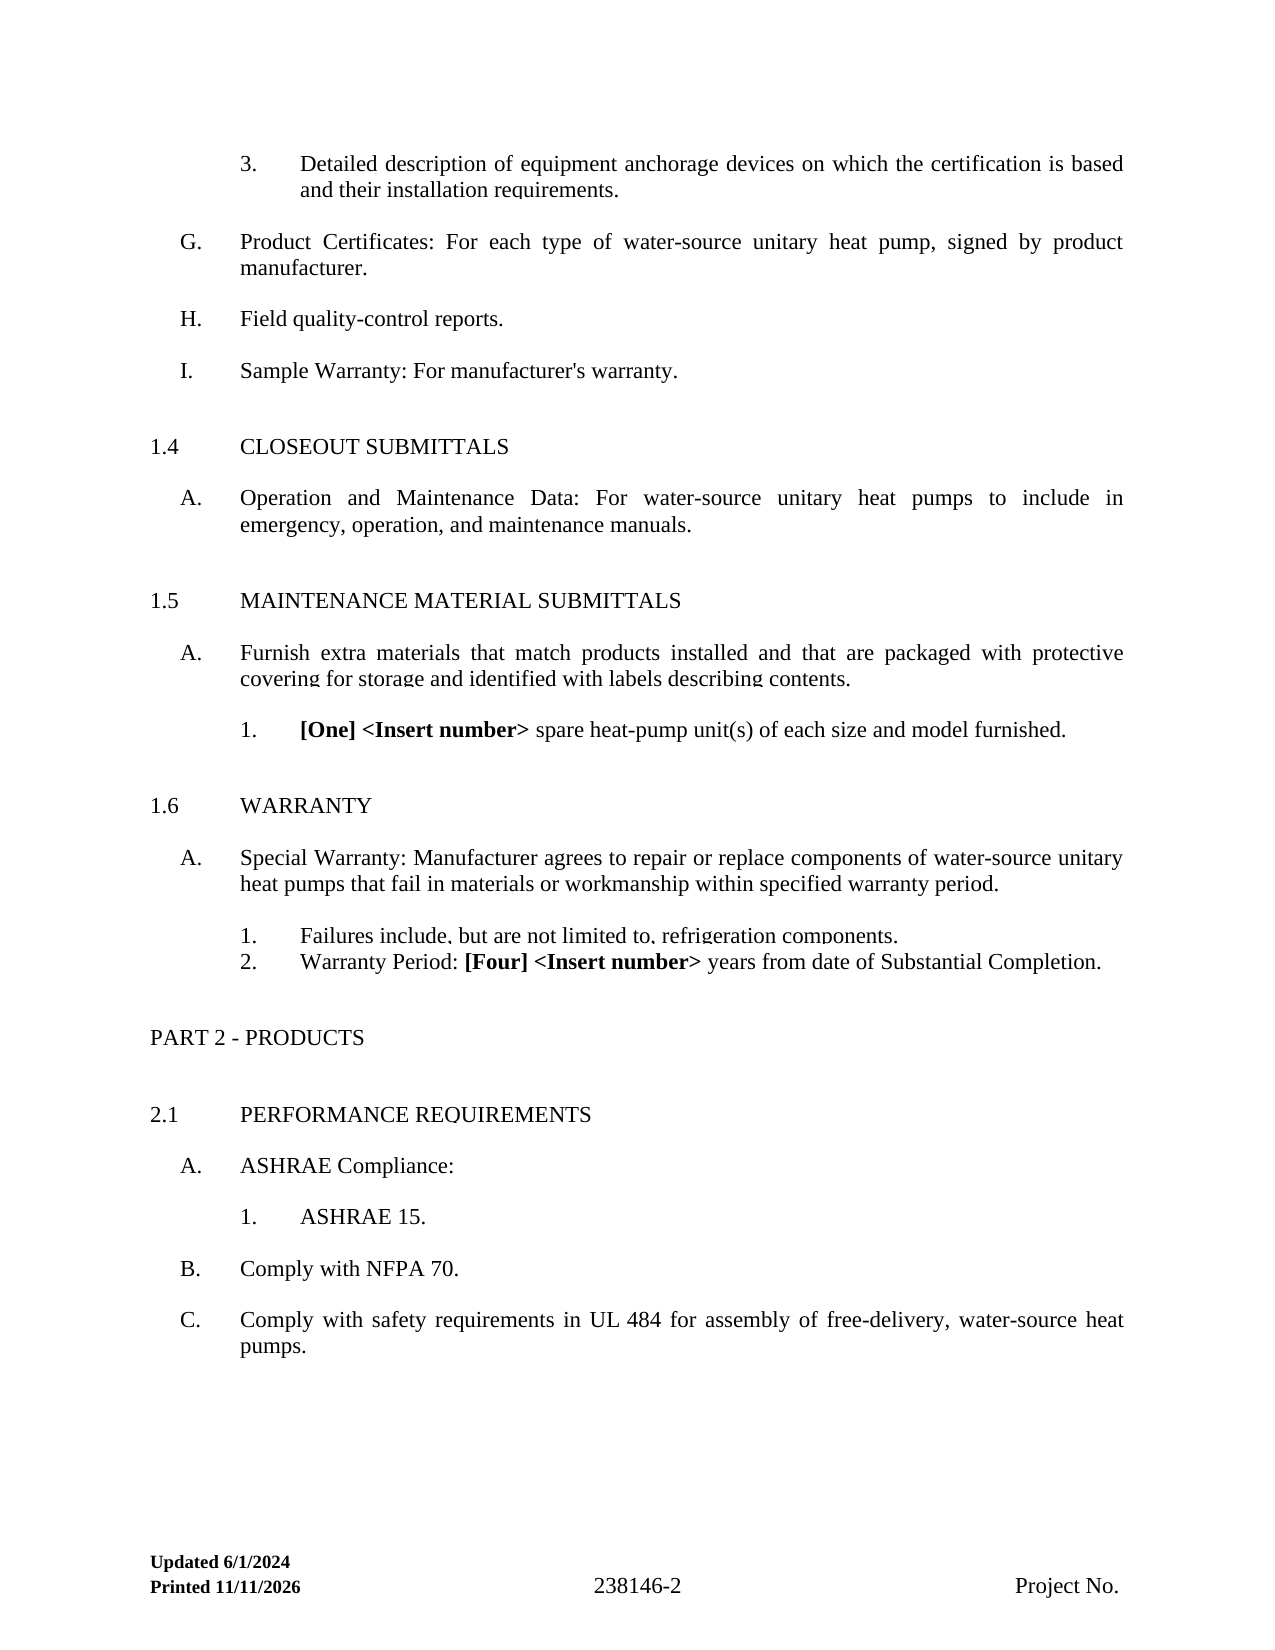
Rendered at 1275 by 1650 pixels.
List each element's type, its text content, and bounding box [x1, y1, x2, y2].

text [One] <Insert number> spare heat-pump unit(s) of each size and model furnished. [240, 716, 1125, 743]
text MAINTENANCE MATERIAL SUBMITTALS [150, 587, 1125, 609]
text Furnish extra materials that match products installed and that are packaged with protective covering for storage and identified with labels describing contents. [180, 638, 1125, 687]
text Detailed description of equipment anchorage devices on which the certification is based and their installation requirements. [240, 150, 1125, 199]
text Operation and Maintenance Data: For water-source unitary heat pumps to include in emergency, operation, and maintenance manuals. [180, 484, 1125, 537]
text Special Warranty: Manufacturer agrees to repair or replace components of water-source unitary heat pumps that fail in materials or workmanship within specified warranty period. [180, 844, 1125, 897]
text Comply with NFPA 70. [180, 1255, 1125, 1281]
text Field quality-control reports. [180, 305, 1125, 332]
text WARRANTY [150, 793, 1125, 815]
text Comply with safety requirements in UL 484 for assembly of free-delivery, water-source heat pumps. [180, 1306, 1125, 1359]
text ASHRAE Compliance: [180, 1152, 1125, 1178]
text Product Certificates: For each type of water-source unitary heat pump, signed by product manufacturer. [180, 228, 1125, 276]
text Sample Warranty: For manufacturer's warranty. [180, 357, 1125, 383]
text CLOSEOUT SUBMITTALS [150, 433, 1125, 459]
text PERFORMANCE REQUIREMENTS [150, 1101, 1125, 1123]
text ASHRAE 15. [240, 1203, 1125, 1230]
text Failures include, but are not limited to, refrigeration components. [240, 922, 1125, 944]
text Warranty Period: [Four] <Insert number> years from date of Substantial Completion. [240, 948, 1125, 974]
text PRODUCTS [150, 1024, 1125, 1047]
